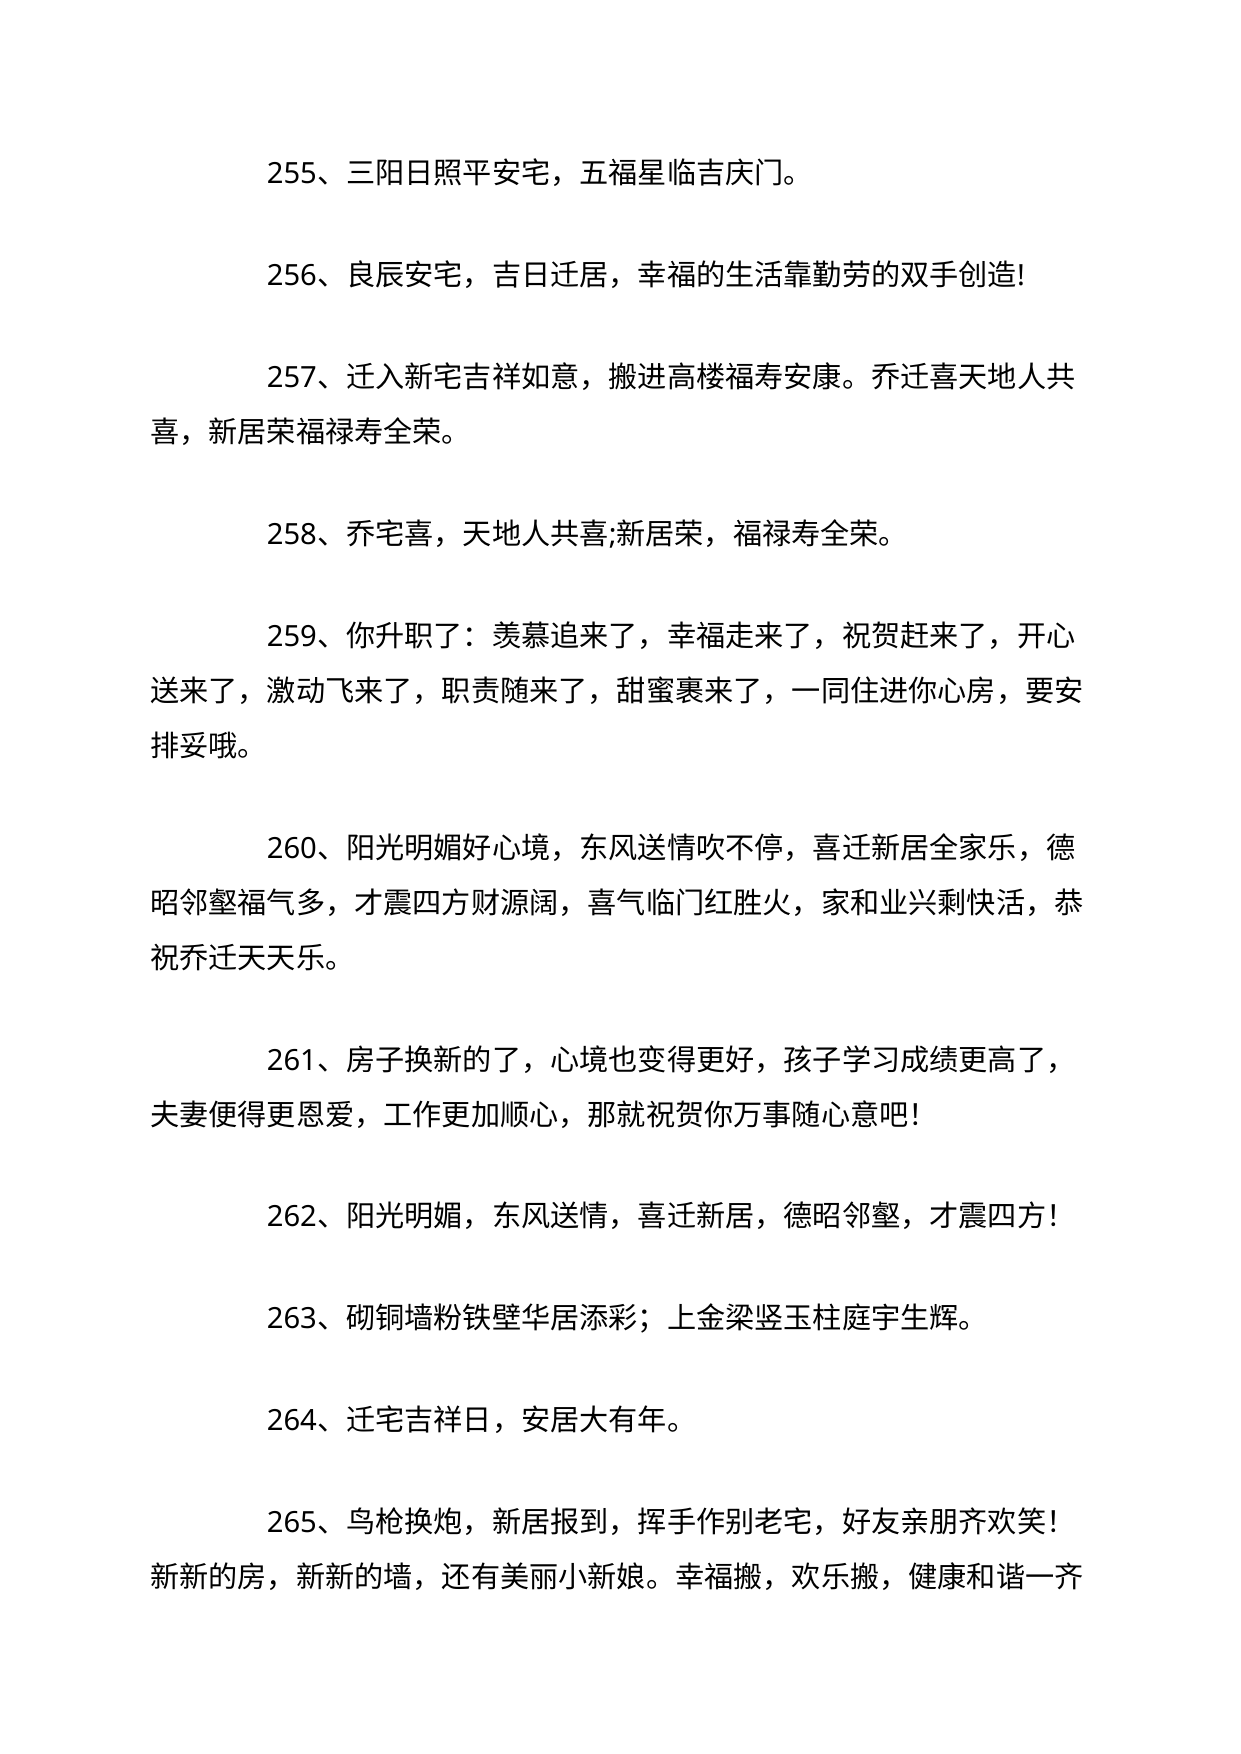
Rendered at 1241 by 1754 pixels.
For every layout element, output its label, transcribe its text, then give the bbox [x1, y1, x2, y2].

text 255、三阳日照平安宅，五福星临吉庆门。 [150, 150, 1090, 192]
text 260、阳光明媚好心境，东风送情吹不停，喜迁新居全家乐，德昭邻壑福气多，才震四方财源阔，喜气临门红胜火，家和业兴剩快活，恭祝乔迁天天乐。 [150, 824, 1090, 977]
text 263、砌铜墙粉铁壁华居添彩；上金梁竖玉柱庭宇生辉。 [150, 1295, 1090, 1337]
text 261、房子换新的了，心境也变得更好，孩子学习成绩更高了，夫妻便得更恩爱，工作更加顺心，那就祝贺你万事随心意吧！ [150, 1036, 1090, 1133]
text 256、良辰安宅，吉日迁居，幸福的生活靠勤劳的双手创造! [150, 252, 1090, 294]
text 257、迁入新宅吉祥如意，搬进高楼福寿安康。乔迁喜天地人共喜，新居荣福禄寿全荣。 [150, 354, 1090, 451]
text 264、迁宅吉祥日，安居大有年。 [150, 1397, 1090, 1439]
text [150, 1499, 1090, 1596]
text 259、你升职了：羡慕追来了，幸福走来了，祝贺赶来了，开心送来了，激动飞来了，职责随来了，甜蜜裹来了，一同住进你心房，要安排妥哦。 [150, 613, 1090, 765]
text 258、乔宅喜，天地人共喜;新居荣，福禄寿全荣。 [150, 511, 1090, 553]
text 262、阳光明媚，东风送情，喜迁新居，德昭邻壑，才震四方！ [150, 1193, 1090, 1235]
